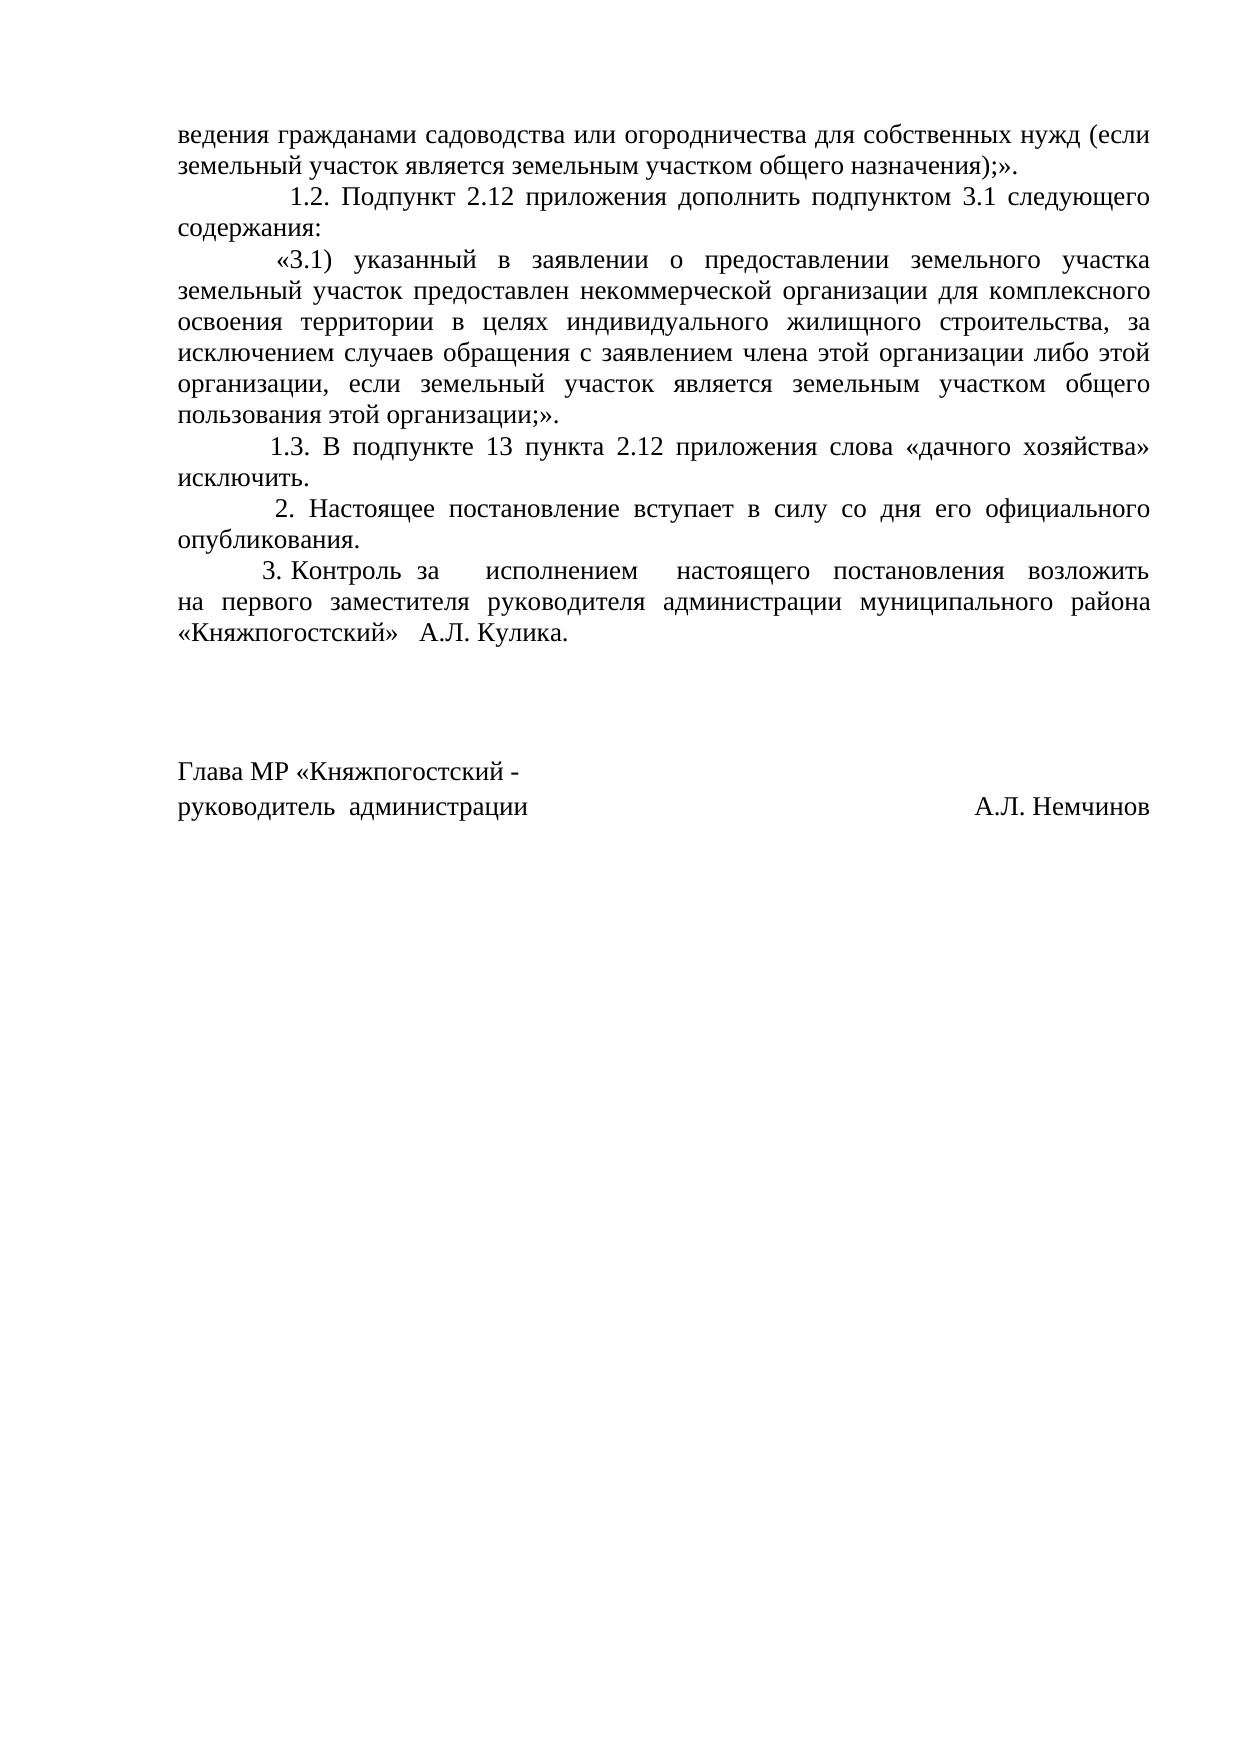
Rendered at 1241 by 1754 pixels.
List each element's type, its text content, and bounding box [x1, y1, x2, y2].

text 1.3. В подпункте 13 пункта 2.12 приложения слова «дачного хозяйства» исключить. [177, 429, 1152, 492]
text руководитель администрации А.Л. Немчинов [177, 791, 1152, 822]
text «3.1) указанный в заявлении о предоставлении земельного участка земельный участок предоставлен некоммерческой организации для комплексного освоения территории в целях индивидуального жилищного строительства, за исключением случаев обращения с заявлением члена этой организации либо этой организации, если земельный участок является земельным участком общего пользования этой организации;». [177, 243, 1152, 429]
text 1.2. Подпункт 2.12 приложения дополнить подпунктом 3.1 следующего содержания: [177, 180, 1152, 243]
text 3. Контроль за исполнением настоящего постановления возложить на первого заместителя руководителя администрации муниципального района «Княжпогостский» А.Л. Кулика. [177, 554, 1152, 648]
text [177, 118, 1152, 180]
text Глава МР «Княжпогостский - [177, 755, 1152, 786]
text 2. Настоящее постановление вступает в силу со дня его официального опубликования. [177, 492, 1152, 554]
